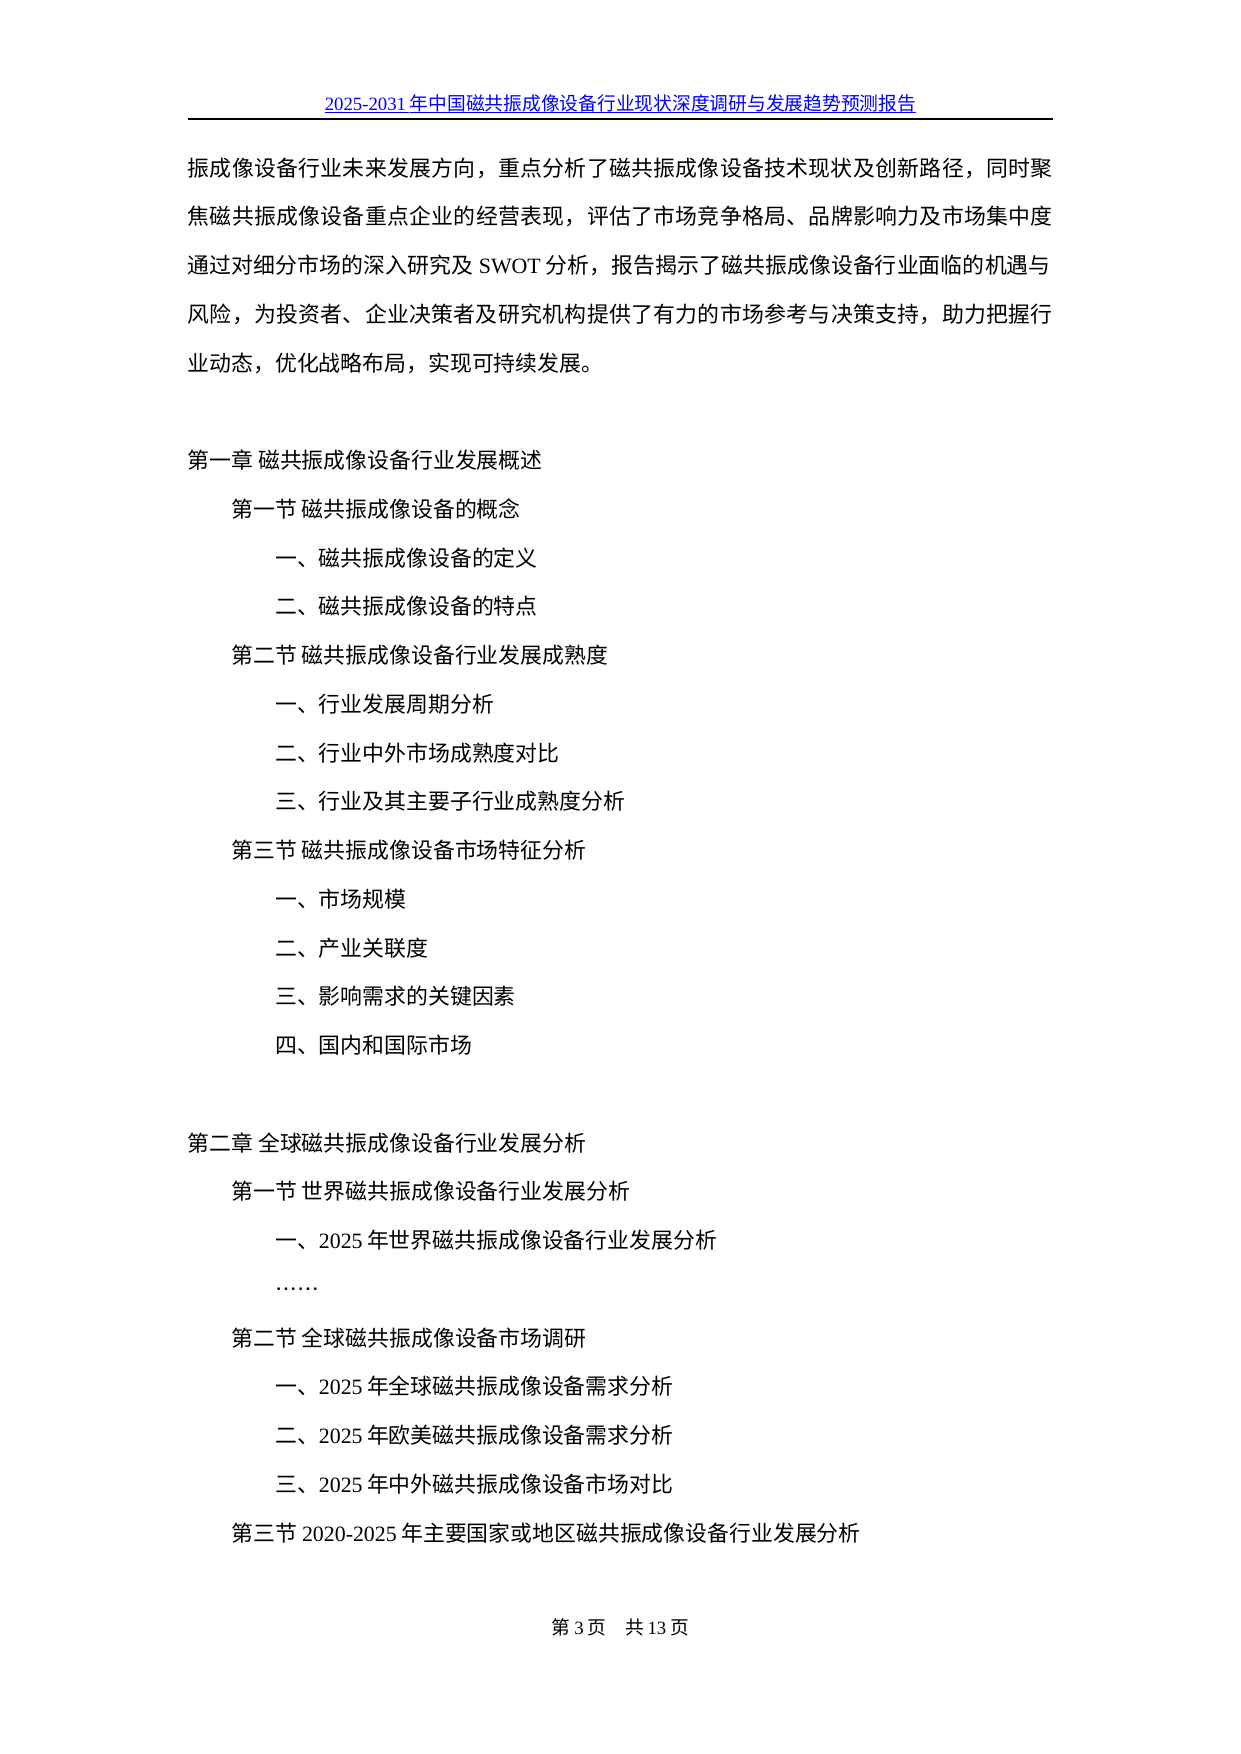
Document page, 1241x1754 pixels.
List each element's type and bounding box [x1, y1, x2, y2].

text [187, 150, 1053, 1548]
